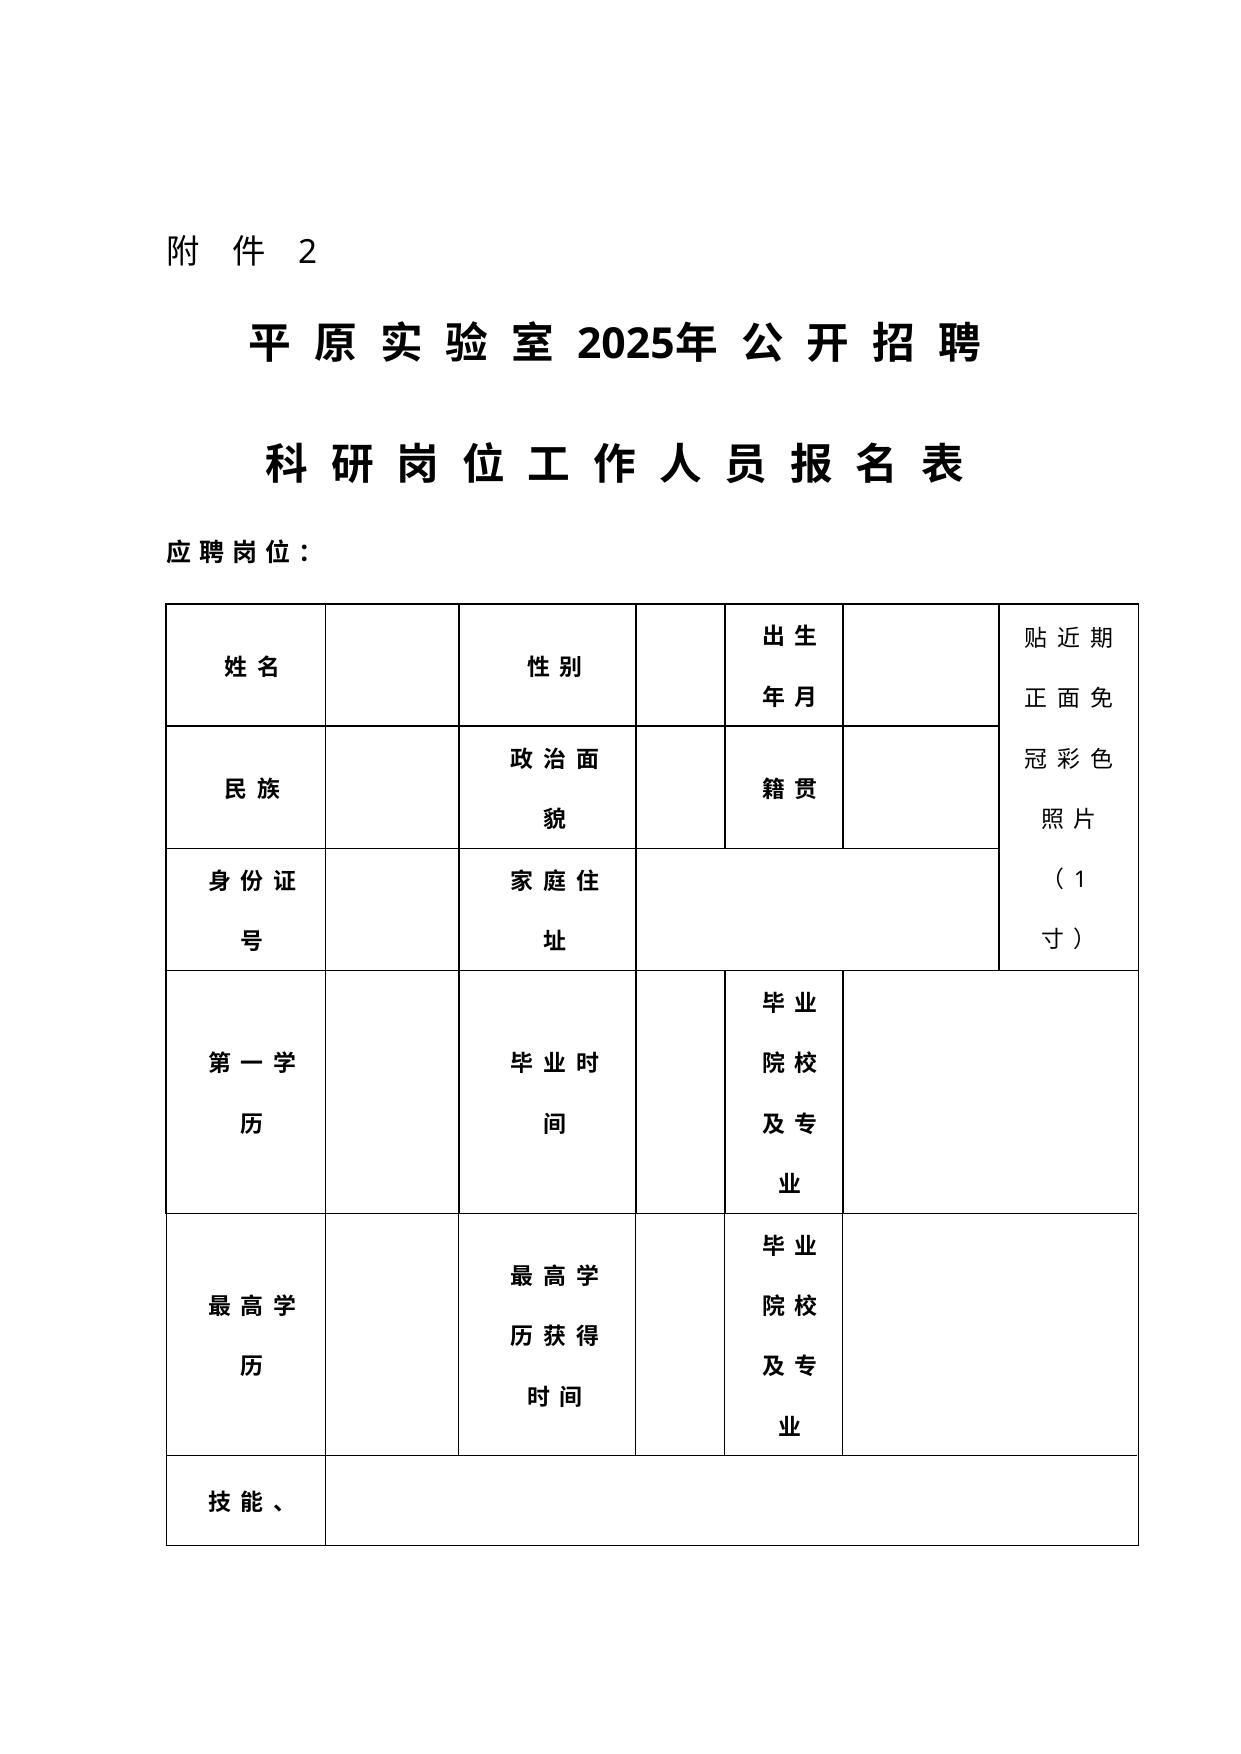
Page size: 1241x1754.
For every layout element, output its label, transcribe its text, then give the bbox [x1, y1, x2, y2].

table_cell [637, 971, 724, 1212]
table_cell 身份证号 [167, 849, 325, 970]
table_header [326, 605, 458, 725]
table_cell 家庭住址 [460, 849, 635, 970]
table_cell 技能、职称和资格等证书及编号 [167, 1456, 325, 1545]
table_cell 民族 [167, 727, 325, 847]
table_cell [844, 727, 998, 847]
text 平原实验室2025年公开招聘 [167, 280, 1085, 400]
table_cell 最高学历获得时间 [459, 1214, 635, 1455]
table_cell [636, 1214, 724, 1455]
table_cell 籍贯 [726, 727, 842, 847]
table_cell [326, 1214, 458, 1455]
table_cell 第一学历 [167, 971, 325, 1212]
table_cell 毕业时间 [460, 971, 635, 1212]
table_cell [844, 971, 1138, 1212]
table_cell [326, 727, 458, 847]
text 应聘岗位： [167, 521, 1085, 581]
table_header 出生年月 [726, 605, 842, 725]
table_header 贴近期正面免冠彩色照片（1寸） [1000, 605, 1138, 970]
text 附件2 [167, 219, 1085, 280]
table_cell [326, 849, 458, 970]
table_cell 毕业院校及专业 [726, 971, 842, 1212]
table_cell [637, 727, 724, 847]
table_header 姓名 [167, 605, 325, 725]
table_cell [637, 849, 998, 970]
table_header [844, 605, 998, 725]
table_header [637, 605, 724, 725]
table_cell 最高学历 [167, 1214, 325, 1455]
text 科研岗位工作人员报名表 [167, 400, 1085, 521]
table_cell [326, 971, 458, 1212]
table_cell 政治面貌 [460, 727, 635, 847]
table_header 性别 [460, 605, 635, 725]
table_cell 毕业院校及专业 [725, 1214, 842, 1455]
table_cell [326, 1455, 1138, 1545]
table_cell [843, 1213, 1138, 1455]
